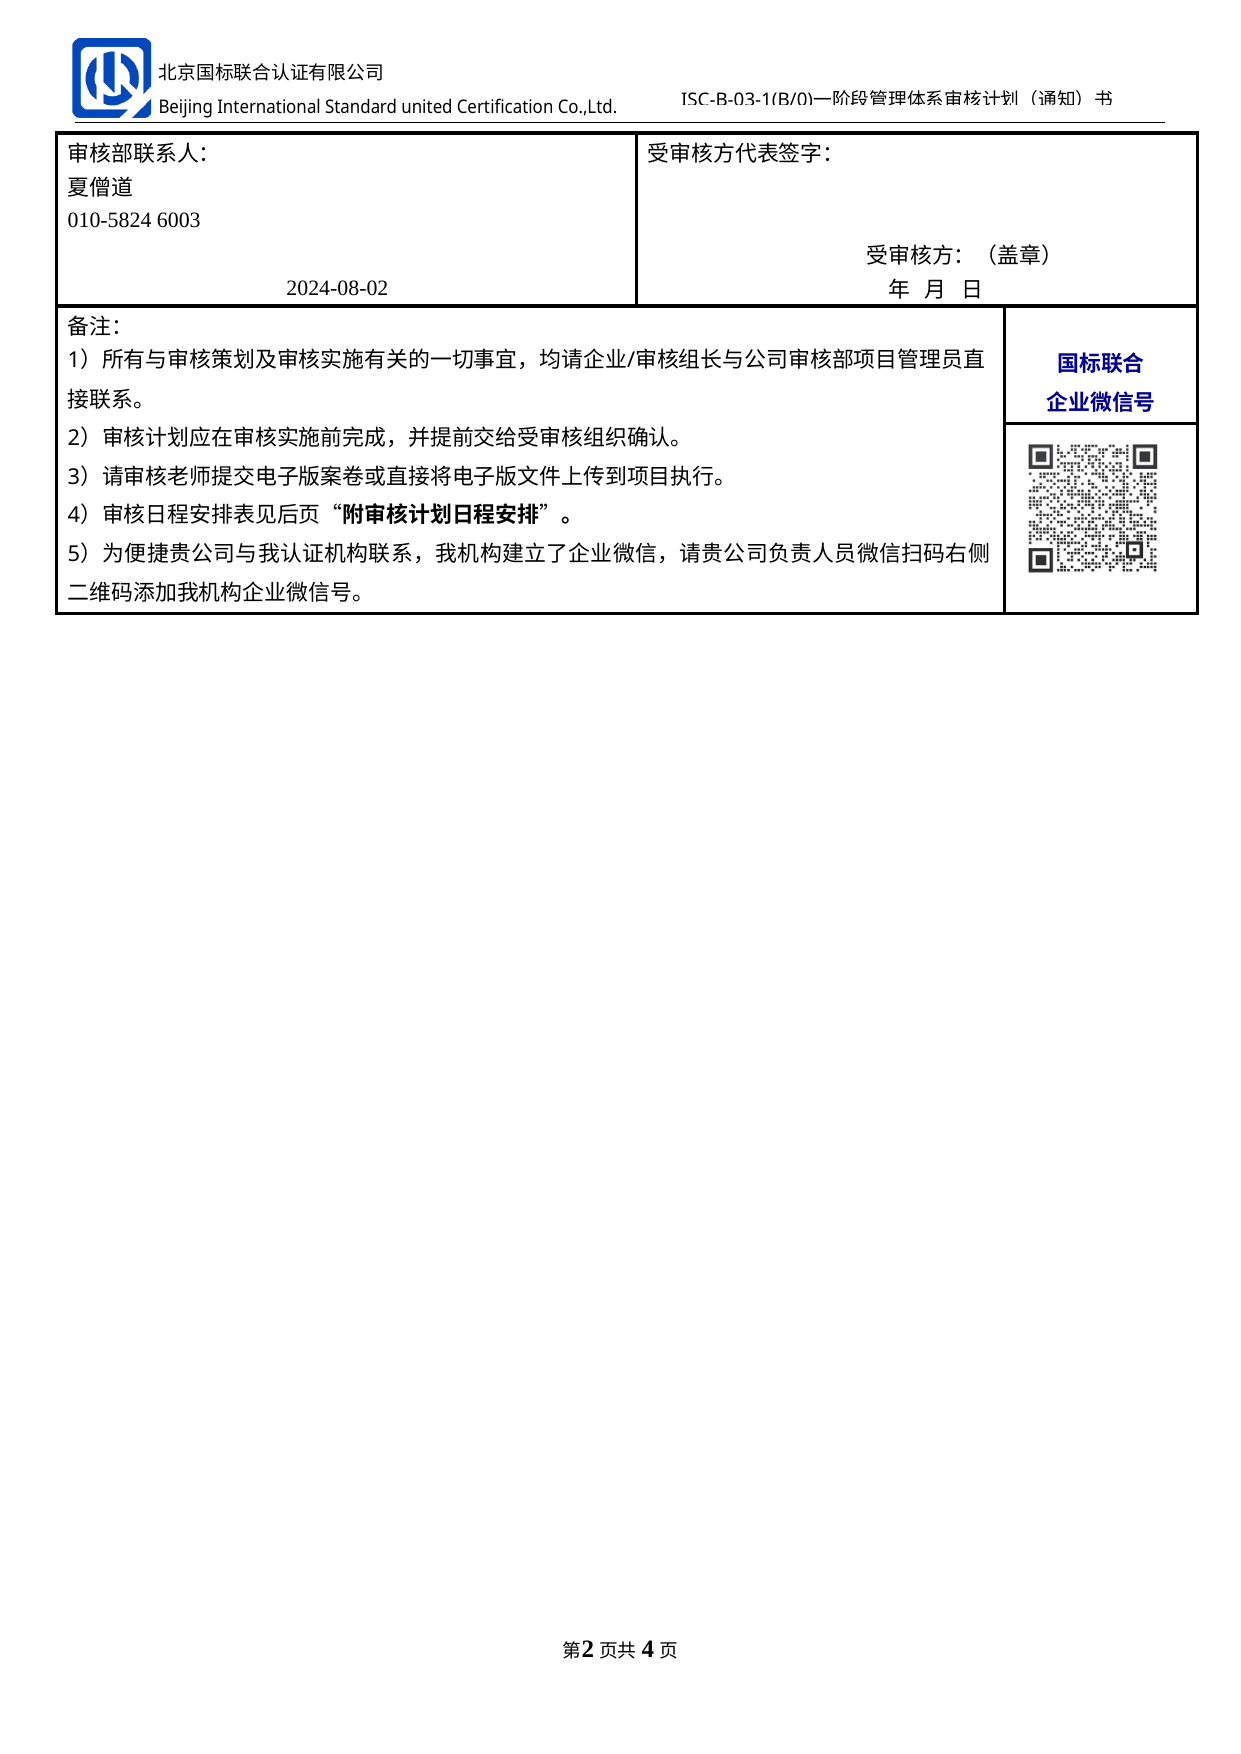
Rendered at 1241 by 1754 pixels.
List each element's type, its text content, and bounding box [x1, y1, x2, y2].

table_cell 审核部联系人： 夏僧道 010-5824 6003 2024-08-02 [58, 135, 635, 304]
table_cell 国标联合 企业微信号 [1006, 308, 1196, 422]
picture [1020, 438, 1166, 582]
picture [72, 38, 152, 118]
table_cell 受审核方代表签字： 受审核方：（盖章） 年 月 日 [638, 135, 1196, 304]
table_cell [1006, 425, 1196, 612]
table_cell 备注： 1）所有与审核策划及审核实施有关的一切事宜，均请企业/审核组长与公司审核部项目管理员直接联系。 2）审核计划应在审核实施前完成，并提前交给受审核组织确认。 3）请审核老师提交电子版案卷或直接将电子版文件上传到项目执行。 4）审核日程安排表见后页“附审核计划日程安排”。 5）为便捷贵公司与我认证机构联系，我机构建立了企业微信，请贵公司负责人员微信扫码右侧二维码添加我机构企业微信号。 [58, 308, 1003, 612]
